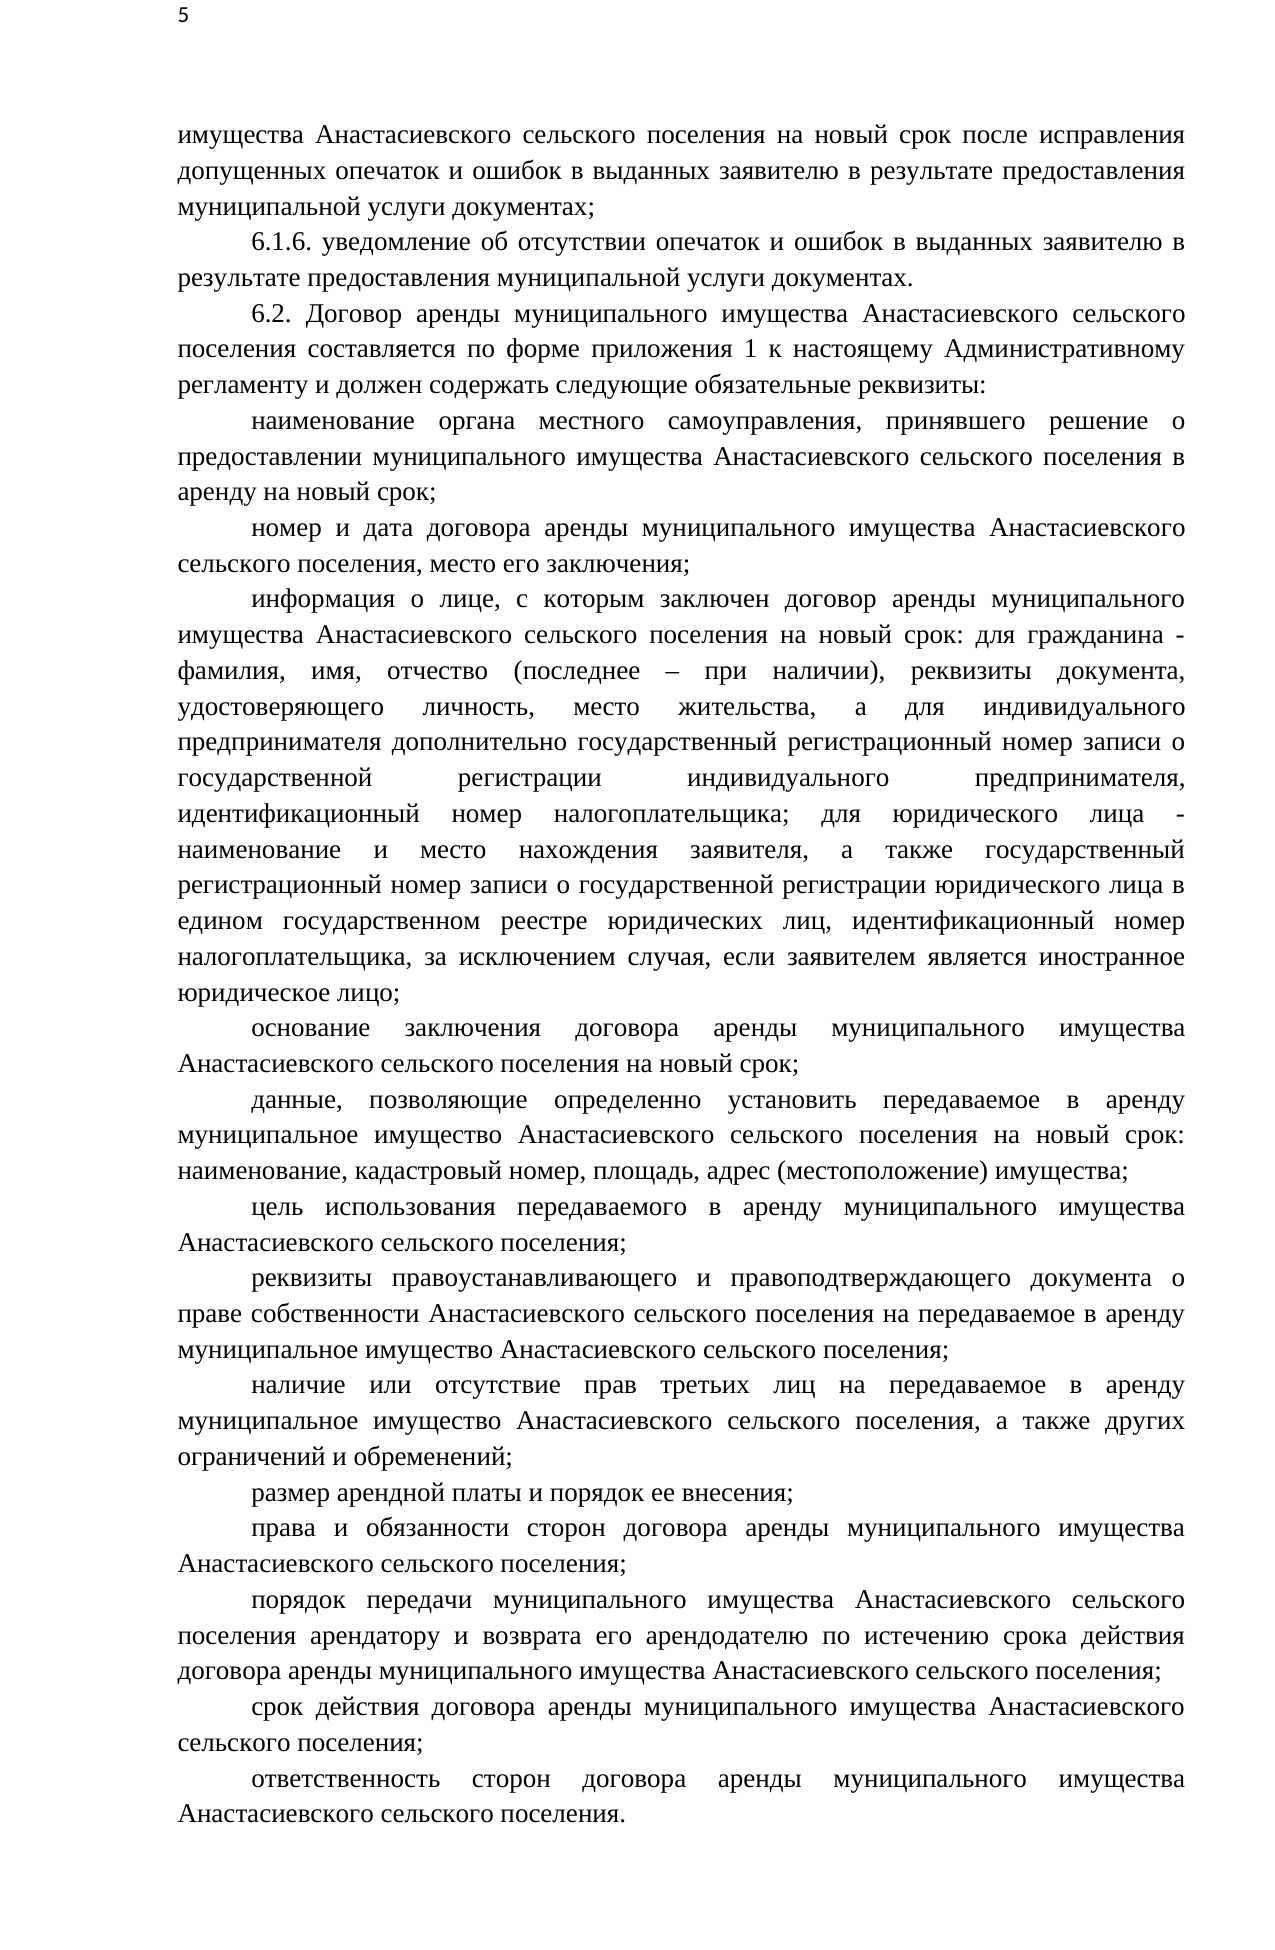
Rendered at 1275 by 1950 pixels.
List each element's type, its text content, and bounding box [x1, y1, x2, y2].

text номер и дата договора аренды муниципального имущества Анастасиевского сельского поселения, место его заключения; [177, 511, 1186, 578]
text порядок передачи муниципального имущества Анастасиевского сельского поселения арендатору и возврата его арендодателю по истечению срока действия договора аренды муниципального имущества Анастасиевского сельского поселения; [177, 1583, 1186, 1686]
text цель использования передаваемого в аренду муниципального имущества Анастасиевского сельского поселения; [177, 1190, 1186, 1257]
text наименование органа местного самоуправления, принявшего решение о предоставлении муниципального имущества Анастасиевского сельского поселения в аренду на новый срок; [177, 404, 1186, 507]
text 6.2. Договор аренды муниципального имущества Анастасиевского сельского поселения составляется по форме приложения 1 к настоящему Административному регламенту и должен содержать следующие обязательные реквизиты: [177, 297, 1186, 399]
text основание заключения договора аренды муниципального имущества Анастасиевского сельского поселения на новый срок; [177, 1011, 1186, 1078]
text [177, 118, 1186, 221]
text информация о лице, с которым заключен договор аренды муниципального имущества Анастасиевского сельского поселения на новый срок: для гражданина - фамилия, имя, отчество (последнее – при наличии), реквизиты документа, удостоверяющего личность, место жительства, а для индивидуального предпринимателя дополнительно государственный регистрационный номер записи о государственной регистрации индивидуального предпринимателя, идентификационный номер налогоплательщика; для юридического лица - наименование и место нахождения заявителя, а также государственный регистрационный номер записи о государственной регистрации юридического лица в едином государственном реестре юридических лиц, идентификационный номер налогоплательщика, за исключением случая, если заявителем является иностранное юридическое лицо; [177, 583, 1186, 1007]
text реквизиты правоустанавливающего и правоподтверждающего документа о праве собственности Анастасиевского сельского поселения на передаваемое в аренду муниципальное имущество Анастасиевского сельского поселения; [177, 1261, 1186, 1364]
text права и обязанности сторон договора аренды муниципального имущества Анастасиевского сельского поселения; [177, 1512, 1186, 1578]
text данные, позволяющие определенно установить передаваемое в аренду муниципальное имущество Анастасиевского сельского поселения на новый срок: наименование, кадастровый номер, площадь, адрес (местоположение) имущества; [177, 1083, 1186, 1185]
text 6.1.6. уведомление об отсутствии опечаток и ошибок в выданных заявителю в результате предоставления муниципальной услуги документах. [177, 225, 1186, 292]
text ответственность сторон договора аренды муниципального имущества Анастасиевского сельского поселения. [177, 1762, 1186, 1828]
text срок действия договора аренды муниципального имущества Анастасиевского сельского поселения; [177, 1690, 1186, 1757]
text наличие или отсутствие прав третьих лиц на передаваемое в аренду муниципальное имущество Анастасиевского сельского поселения, а также других ограничений и обременений; [177, 1369, 1186, 1471]
text размер арендной платы и порядок ее внесения; [177, 1476, 1186, 1507]
